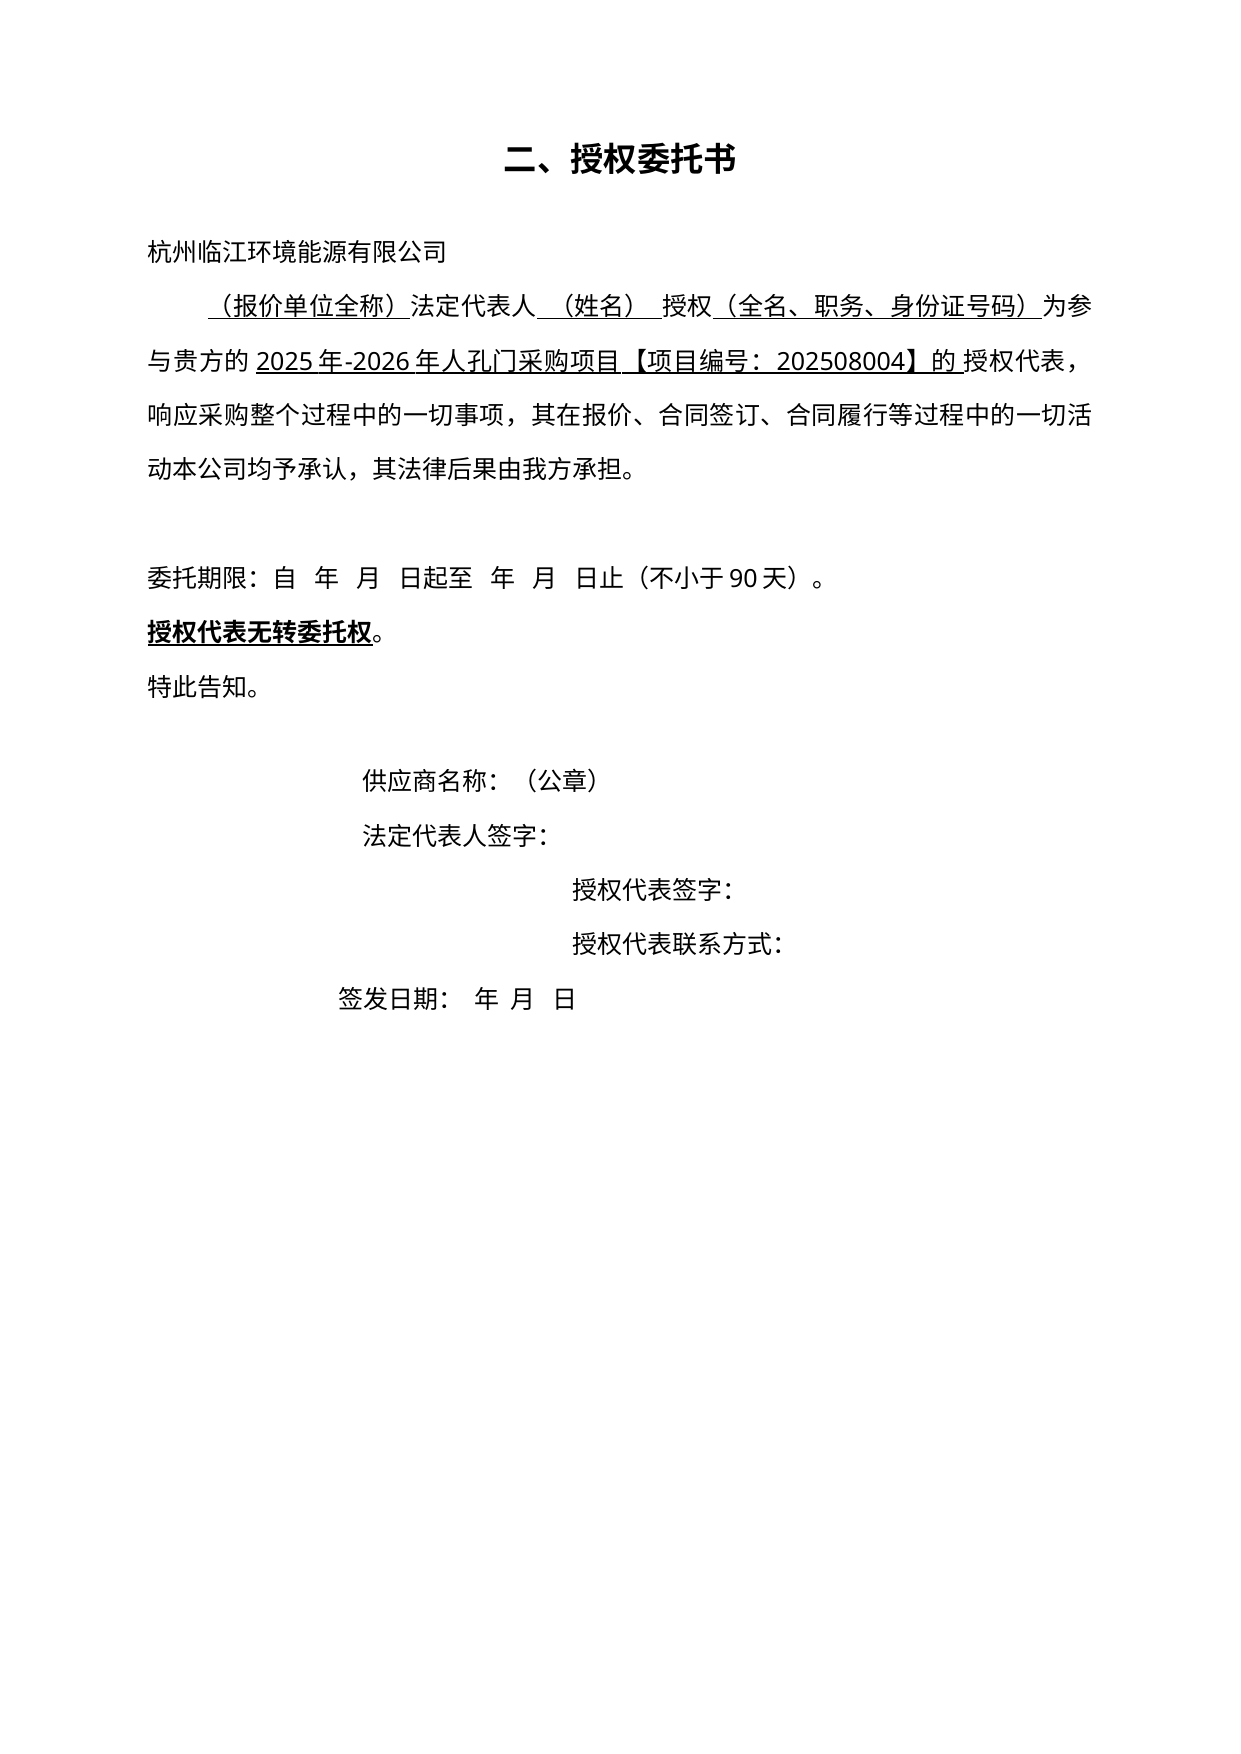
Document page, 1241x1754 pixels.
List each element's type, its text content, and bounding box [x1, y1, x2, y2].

text 授权代表签字： [148, 870, 1092, 907]
text 特此告知。 [148, 667, 1092, 703]
text 授权代表联系方式： [148, 925, 1092, 961]
text 二、授权委托书 [148, 133, 1092, 181]
text 法定代表人签字： [148, 816, 1092, 852]
text 授权代表无转委托权。 [148, 613, 1092, 649]
text 供应商名称：（公章） [148, 762, 1092, 798]
text 签发日期： 年 月 日 [148, 979, 1092, 1015]
text 杭州临江环境能源有限公司 [148, 232, 1092, 268]
text 委托期限：自 年 月 日起至 年 月 日止（不小于90天）。 [148, 558, 1092, 595]
text （报价单位全称）法定代表人 （姓名） 授权（全名、职务、身份证号码）为参与贵方的2025年-2026年人孔门采购项目【项目编号：202508004】的 授权代表，响应采购整个过程中的一切事项，其在报价、合同签订、合同履行等过程中的一切活动本公司均予承认，其法律后果由我方承担。 [148, 287, 1092, 486]
